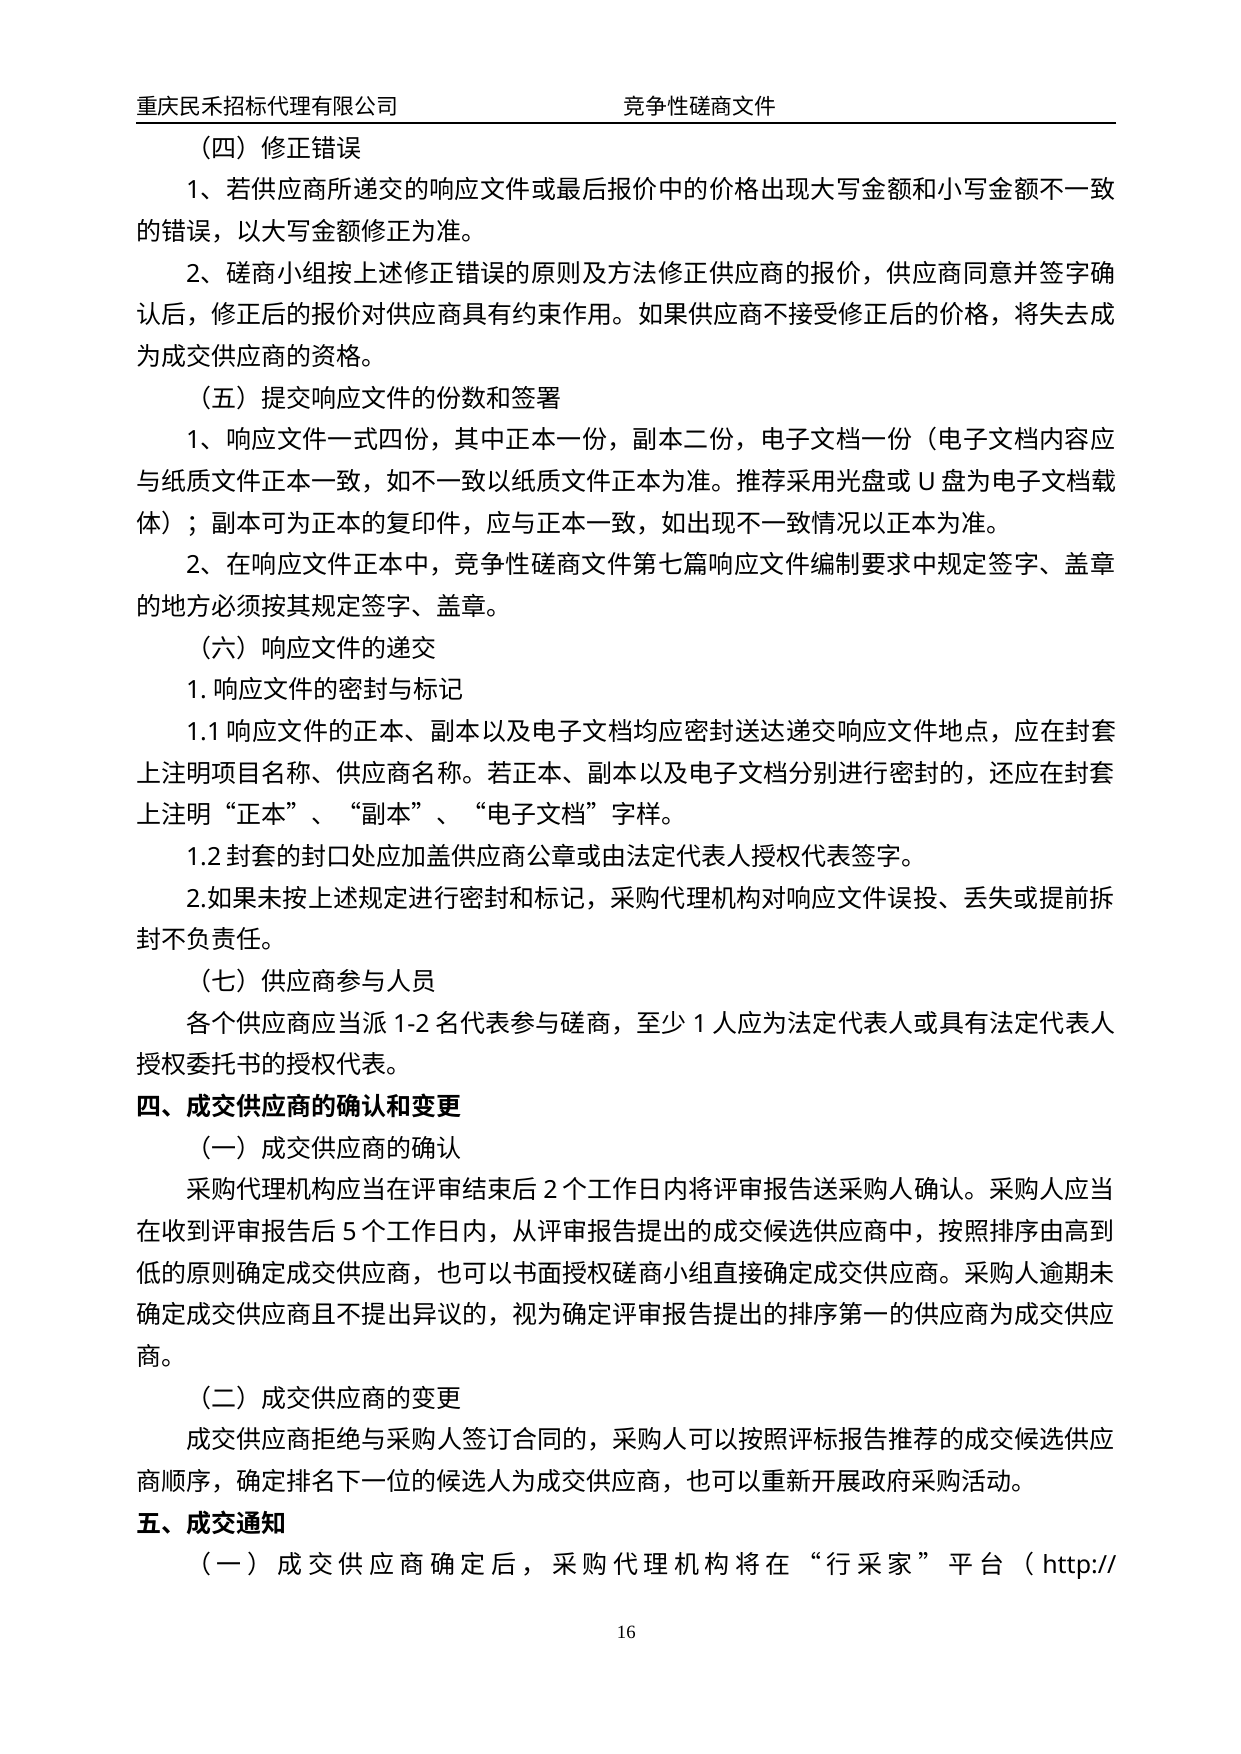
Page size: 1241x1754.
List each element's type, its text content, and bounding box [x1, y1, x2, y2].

subtitle 四、成交供应商的确认和变更 [136, 1082, 1116, 1124]
text 2.如果未按上述规定进行密封和标记，采购代理机构对响应文件误投、丢失或提前拆封不负责任。 [136, 874, 1116, 957]
text 各个供应商应当派1-2名代表参与磋商，至少1人应为法定代表人或具有法定代表人授权委托书的授权代表。 [136, 999, 1116, 1082]
text （五）提交响应文件的份数和签署 [136, 374, 1116, 416]
text （六）响应文件的递交 [136, 624, 1116, 666]
text 1、响应文件一式四份，其中正本一份，副本二份，电子文档一份（电子文档内容应与纸质文件正本一致，如不一致以纸质文件正本为准。推荐采用光盘或U盘为电子文档载体）；副本可为正本的复印件，应与正本一致，如出现不一致情况以正本为准。 [136, 416, 1116, 541]
text 采购代理机构应当在评审结束后2个工作日内将评审报告送采购人确认。采购人应当在收到评审报告后5个工作日内，从评审报告提出的成交候选供应商中，按照排序由高到低的原则确定成交供应商，也可以书面授权磋商小组直接确定成交供应商。采购人逾期未确定成交供应商且不提出异议的，视为确定评审报告提出的排序第一的供应商为成交供应商。 [136, 1166, 1116, 1374]
subtitle 五、成交通知 [136, 1499, 1116, 1541]
text 1.2封套的封口处应加盖供应商公章或由法定代表人授权代表签字。 [136, 832, 1116, 874]
text （七）供应商参与人员 [136, 957, 1116, 999]
text 1.1响应文件的正本、副本以及电子文档均应密封送达递交响应文件地点，应在封套上注明项目名称、供应商名称。若正本、副本以及电子文档分别进行密封的，还应在封套上注明“正本”、“副本”、“电子文档”字样。 [136, 707, 1116, 832]
text 成交供应商拒绝与采购人签订合同的，采购人可以按照评标报告推荐的成交候选供应商顺序，确定排名下一位的候选人为成交供应商，也可以重新开展政府采购活动。 [136, 1416, 1116, 1499]
text 1. 响应文件的密封与标记 [136, 666, 1116, 707]
text 2、在响应文件正本中，竞争性磋商文件第七篇响应文件编制要求中规定签字、盖章的地方必须按其规定签字、盖章。 [136, 541, 1116, 624]
text 1、若供应商所递交的响应文件或最后报价中的价格出现大写金额和小写金额不一致的错误，以大写金额修正为准。 [136, 166, 1116, 249]
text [136, 1541, 1116, 1582]
text （四）修正错误 [136, 124, 1116, 166]
text （一）成交供应商的确认 [136, 1124, 1116, 1166]
text （二）成交供应商的变更 [136, 1374, 1116, 1416]
text 2、磋商小组按上述修正错误的原则及方法修正供应商的报价，供应商同意并签字确认后，修正后的报价对供应商具有约束作用。如果供应商不接受修正后的价格，将失去成为成交供应商的资格。 [136, 249, 1116, 374]
